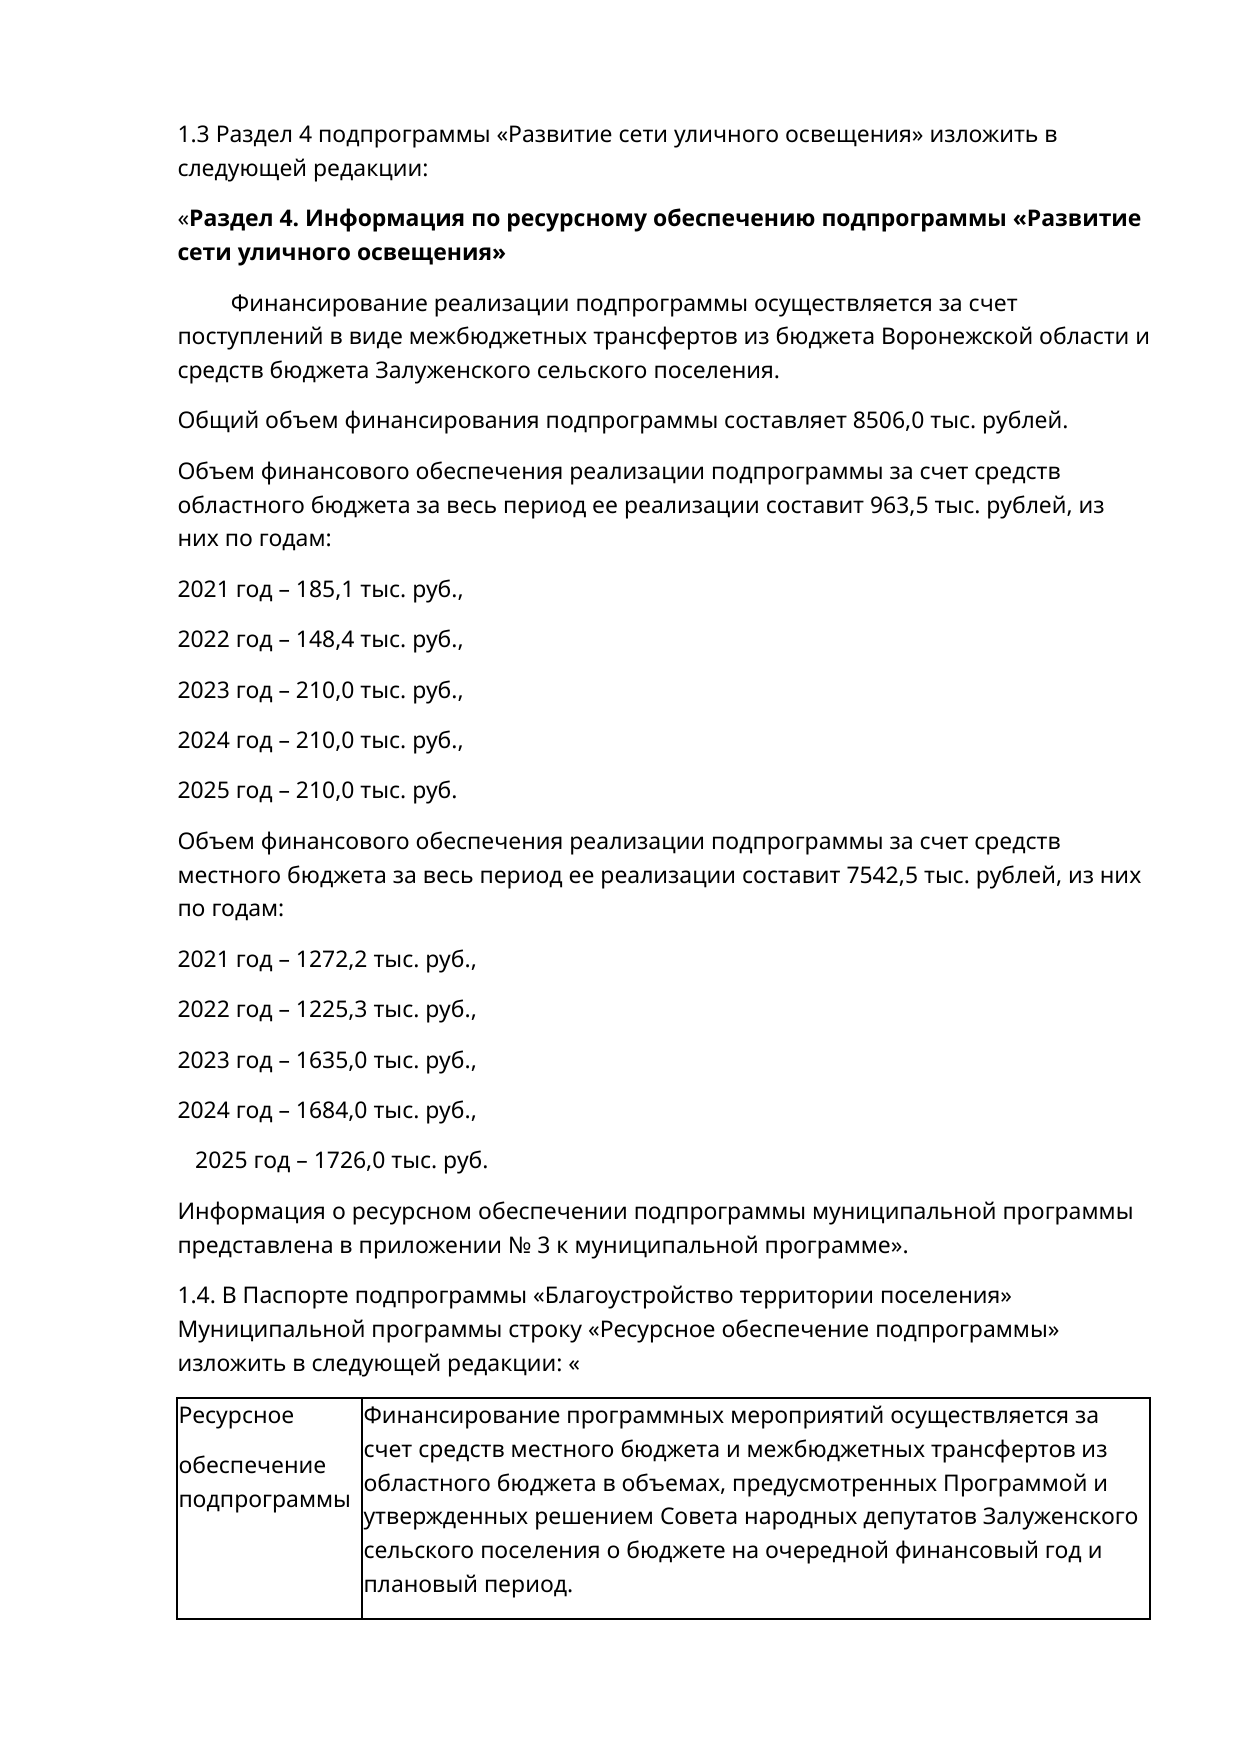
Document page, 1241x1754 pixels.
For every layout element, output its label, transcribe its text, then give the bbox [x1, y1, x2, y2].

text «Раздел 4. Информация по ресурсному обеспечению подпрограммы «Развитие сети уличного освещения» [177, 202, 1152, 267]
text Общий объем финансирования подпрограммы составляет 8506,0 тыс. рублей. [177, 404, 1152, 436]
text 2022 год – 148,4 тыс. руб., [177, 623, 1152, 654]
text Финансирование реализации подпрограммы осуществляется за счет поступлений в виде межбюджетных трансфертов из бюджета Воронежской области и средств бюджета Залуженского сельского поселения. [177, 286, 1152, 385]
text 2022 год – 1225,3 тыс. руб., [177, 993, 1152, 1024]
text 2024 год – 210,0 тыс. руб., [177, 724, 1152, 755]
text 2023 год – 210,0 тыс. руб., [177, 673, 1152, 705]
text 1.3 Раздел 4 подпрограммы «Развитие сети уличного освещения» изложить в следующей редакции: [177, 118, 1152, 183]
text Информация о ресурсном обеспечении подпрограммы муниципальной программы представлена в приложении № 3 к муниципальной программе». [177, 1195, 1152, 1260]
text 1.4. В Паспорте подпрограммы «Благоустройство территории поселения» Муниципальной программы строку «Ресурсное обеспечение подпрограммы» изложить в следующей редакции: « [177, 1279, 1152, 1378]
text Объем финансового обеспечения реализации подпрограммы за счет средств областного бюджета за весь период ее реализации составит 963,5 тыс. рублей, из них по годам: [177, 455, 1152, 553]
text 2021 год – 185,1 тыс. руб., [177, 573, 1152, 604]
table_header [178, 1399, 361, 1618]
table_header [363, 1399, 1149, 1618]
text 2025 год – 210,0 тыс. руб. [177, 774, 1152, 806]
text 2024 год – 1684,0 тыс. руб., [177, 1094, 1152, 1125]
text 2025 год – 1726,0 тыс. руб. [177, 1144, 1152, 1176]
text 2023 год – 1635,0 тыс. руб., [177, 1043, 1152, 1075]
text 2021 год – 1272,2 тыс. руб., [177, 943, 1152, 974]
text Объем финансового обеспечения реализации подпрограммы за счет средств местного бюджета за весь период ее реализации составит 7542,5 тыс. рублей, из них по годам: [177, 825, 1152, 923]
